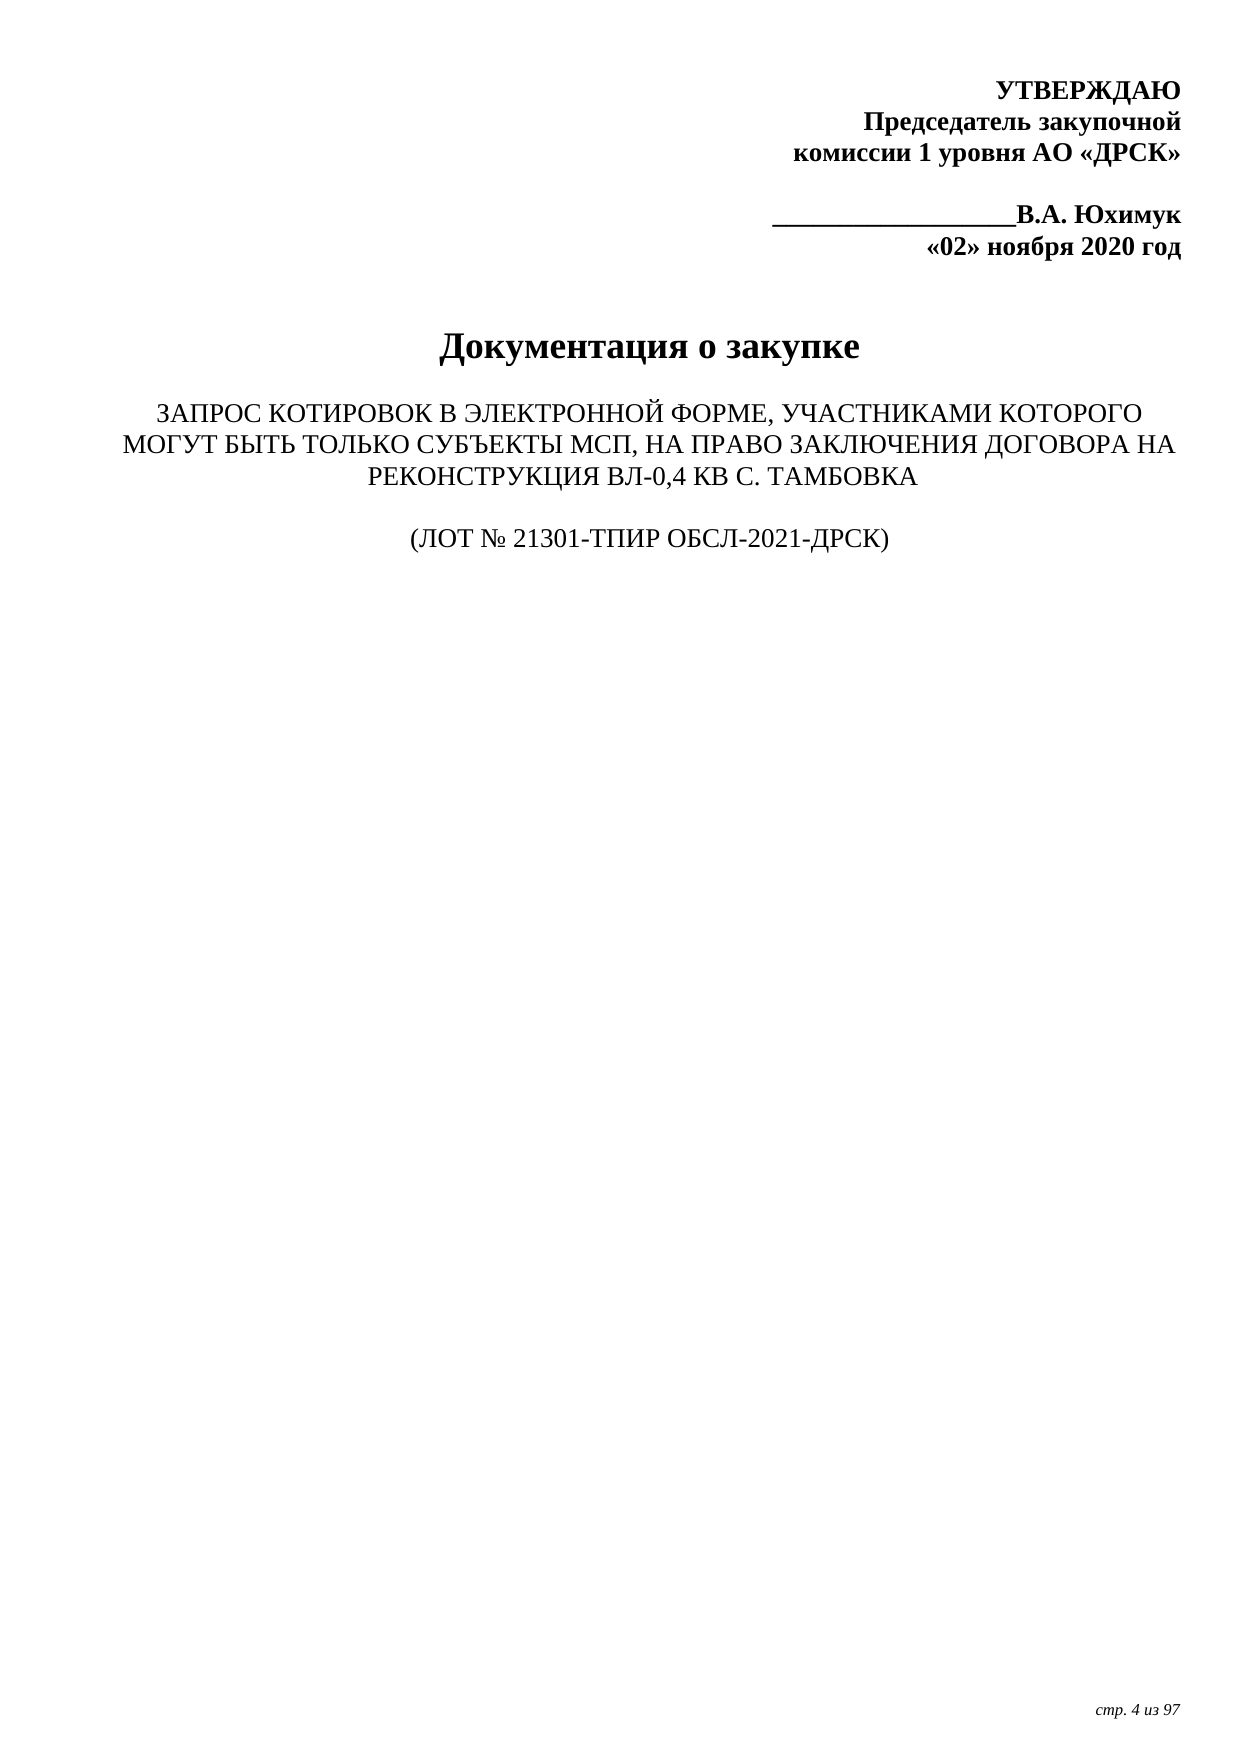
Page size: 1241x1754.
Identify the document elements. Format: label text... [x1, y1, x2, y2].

text __________________В.А. Юхимук [575, 198, 1181, 229]
text «02» ноября 2020 год [118, 229, 1181, 261]
text Документация о закупке [118, 323, 1181, 366]
text УТВЕРЖДАЮ [604, 74, 1181, 105]
text (ЛОТ № 21301-ТПИР ОБСЛ-2021-ДРСК) [118, 522, 1181, 553]
text Председатель закупочной [575, 105, 1181, 136]
text комиссии 1 уровня АО «ДРСК» [575, 136, 1181, 167]
text ЗАПРОС КОТИРОВОК В ЭЛЕКТРОННОЙ ФОРМЕ, УЧАСТНИКАМИ КОТОРОГО МОГУТ БЫТЬ ТОЛЬКО СУБЪЕКТЫ МСП, НА ПРАВО ЗАКЛЮЧЕНИЯ ДОГОВОРА НА РЕКОНСТРУКЦИЯ ВЛ-0,4 КВ С. ТАМБОВКА [118, 397, 1181, 522]
